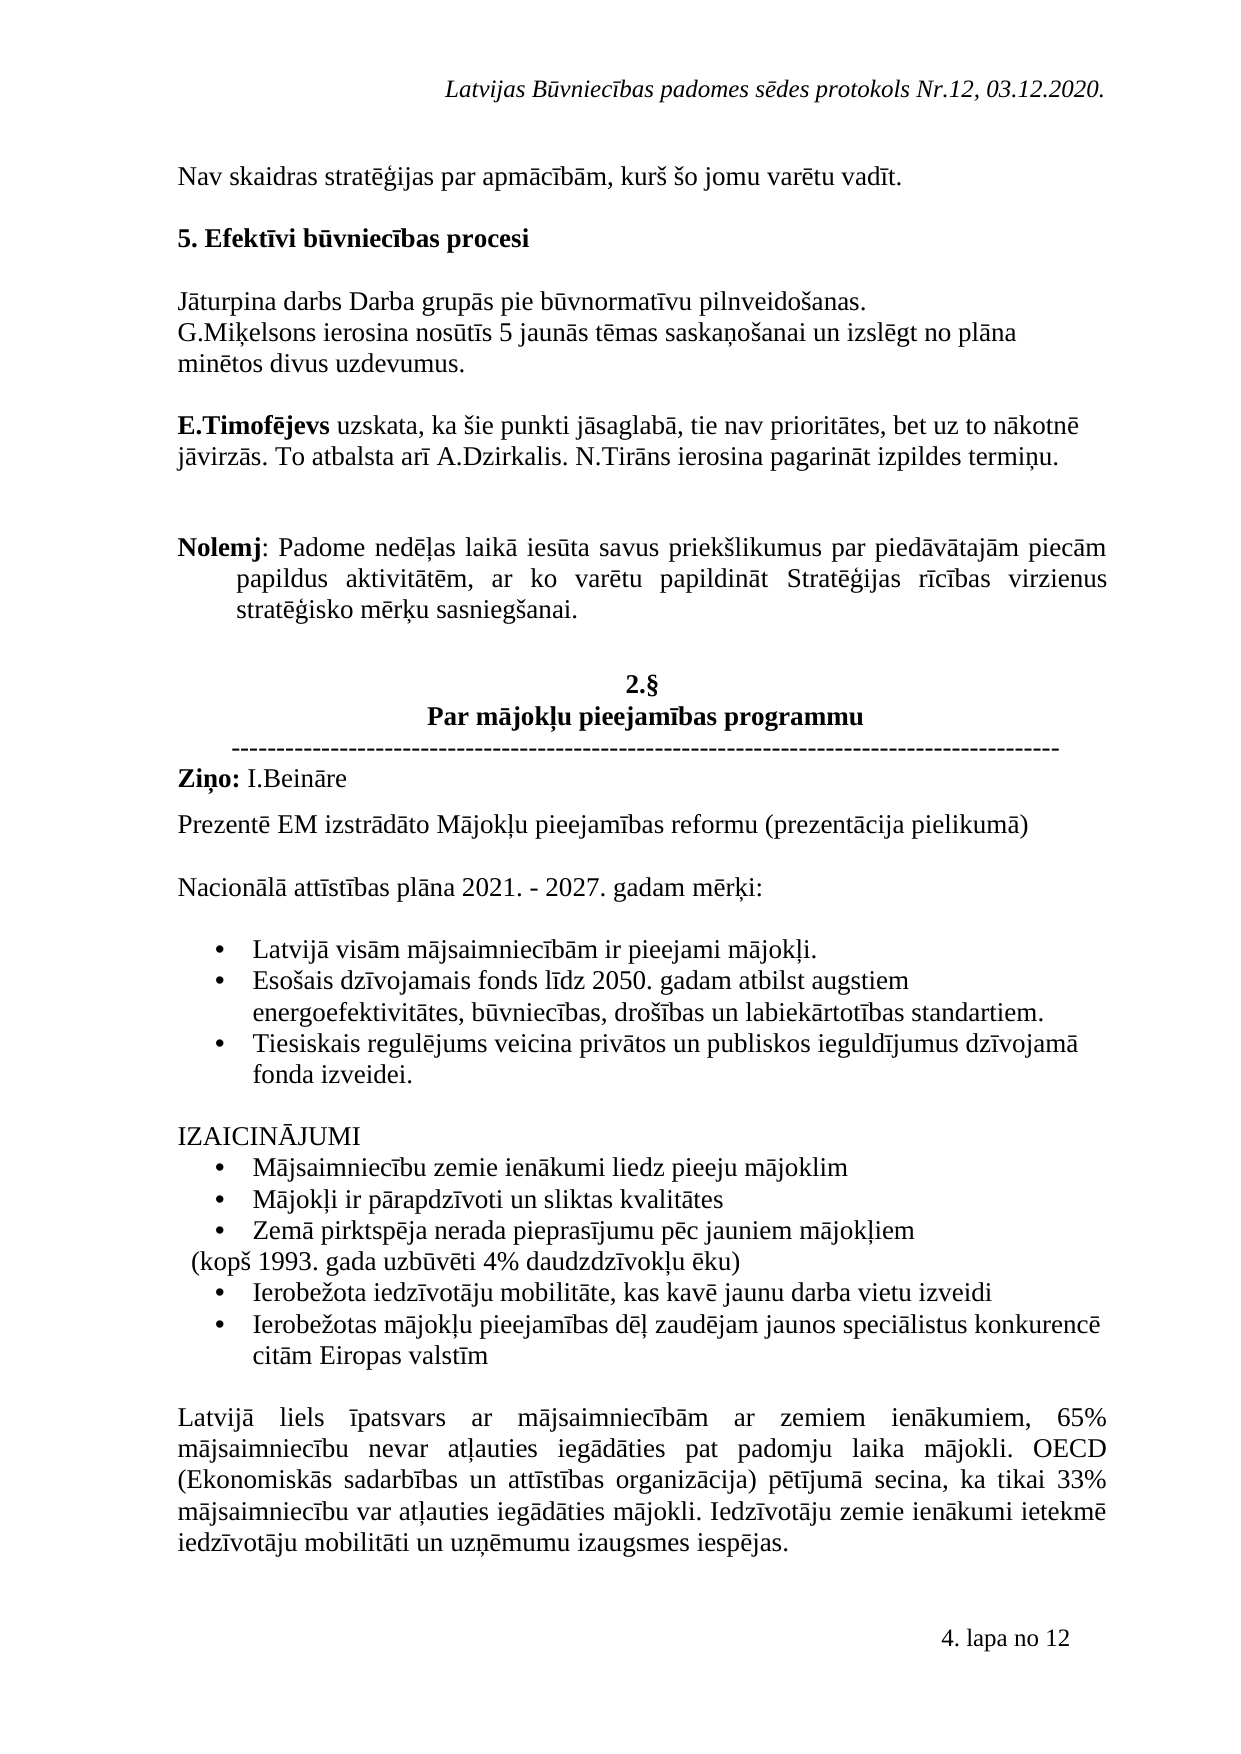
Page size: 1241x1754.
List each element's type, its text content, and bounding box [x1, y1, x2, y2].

list Ierobežota iedzīvotāju mobilitāte, kas kavē jaunu darba vietu izveidi [215, 1276, 1107, 1308]
text Nolemj: Padome nedēļas laikā iesūta savus priekšlikumus par piedāvātajām piecām papildus aktivitātēm, ar ko varētu papildināt Stratēģijas rīcības virzienus stratēģisko mērķu sasniegšanai. [177, 531, 1107, 625]
list Tiesiskais regulējums veicina privātos un publiskos ieguldījumus dzīvojamā fonda izveidei. [215, 1027, 1107, 1089]
text Nacionālā attīstības plāna 2021. - 2027. gadam mērķi: [686, 871, 1107, 902]
text Nav skaidras stratēģijas par apmācībām, kurš šo jomu varētu vadīt. [177, 160, 1107, 191]
list Mājsaimniecību zemie ienākumi liedz pieeju mājoklim [215, 1151, 1107, 1183]
text E.Timofējevs uzskata, ka šie punkti jāsaglabā, tie nav prioritātes, bet uz to nākotnē jāvirzās. To atbalsta arī A.Dzirkalis. N.Tirāns ierosina pagarināt izpildes termiņu. [177, 409, 1107, 471]
text Latvijā liels īpatsvars ar mājsaimniecībām ar zemiem ienākumiem, 65% mājsaimniecību nevar atļauties iegādāties pat padomju laika mājokli. OECD (Ekonomiskās sadarbības un attīstības organizācija) pētījumā secina, ka tikai 33% mājsaimniecību var atļauties iegādāties mājokli. Iedzīvotāju zemie ienākumi ietekmē iedzīvotāju mobilitāti un uzņēmumu izaugsmes iespējas. [177, 1401, 1107, 1557]
text Ziņo: I.Beināre [177, 762, 1107, 793]
text Jāturpina darbs Darba grupās pie būvnormatīvu pilnveidošanas. [177, 284, 1107, 316]
text 5. Efektīvi būvniecības procesi [177, 222, 1107, 253]
list Esošais dzīvojamais fonds līdz 2050. gadam atbilst augstiem energoefektivitātes, būvniecības, drošības un labiekārtotības standartiem. [215, 964, 1107, 1027]
text 2.§ [177, 668, 1107, 699]
list Latvijā visām mājsaimniecībām ir pieejami mājokļi. [215, 933, 1107, 964]
list Zemā pirktspēja nerada pieprasījumu pēc jauniem mājokļiem [215, 1214, 1107, 1245]
text Prezentē EM izstrādāto Mājokļu pieejamības reformu (prezentācija pielikumā) [177, 808, 1107, 840]
text Par mājokļu pieejamības programmu [177, 699, 1113, 731]
list Mājokļi ir pārapdzīvoti un sliktas kvalitātes [215, 1183, 1107, 1214]
text (kopš 1993. gada uzbūvēti 4% daudzdzīvokļu ēku) [177, 1245, 1107, 1276]
text -------------------------------------------------------------------------------------------- [177, 731, 1113, 762]
list Ierobežotas mājokļu pieejamības dēļ zaudējam jaunos speciālistus konkurencē citām Eiropas valstīm [215, 1308, 1107, 1370]
text IZAICINĀJUMI [177, 1120, 1107, 1151]
text G.Miķelsons ierosina nosūtīs 5 jaunās tēmas saskaņošanai un izslēgt no plāna minētos divus uzdevumus. [177, 316, 1107, 378]
